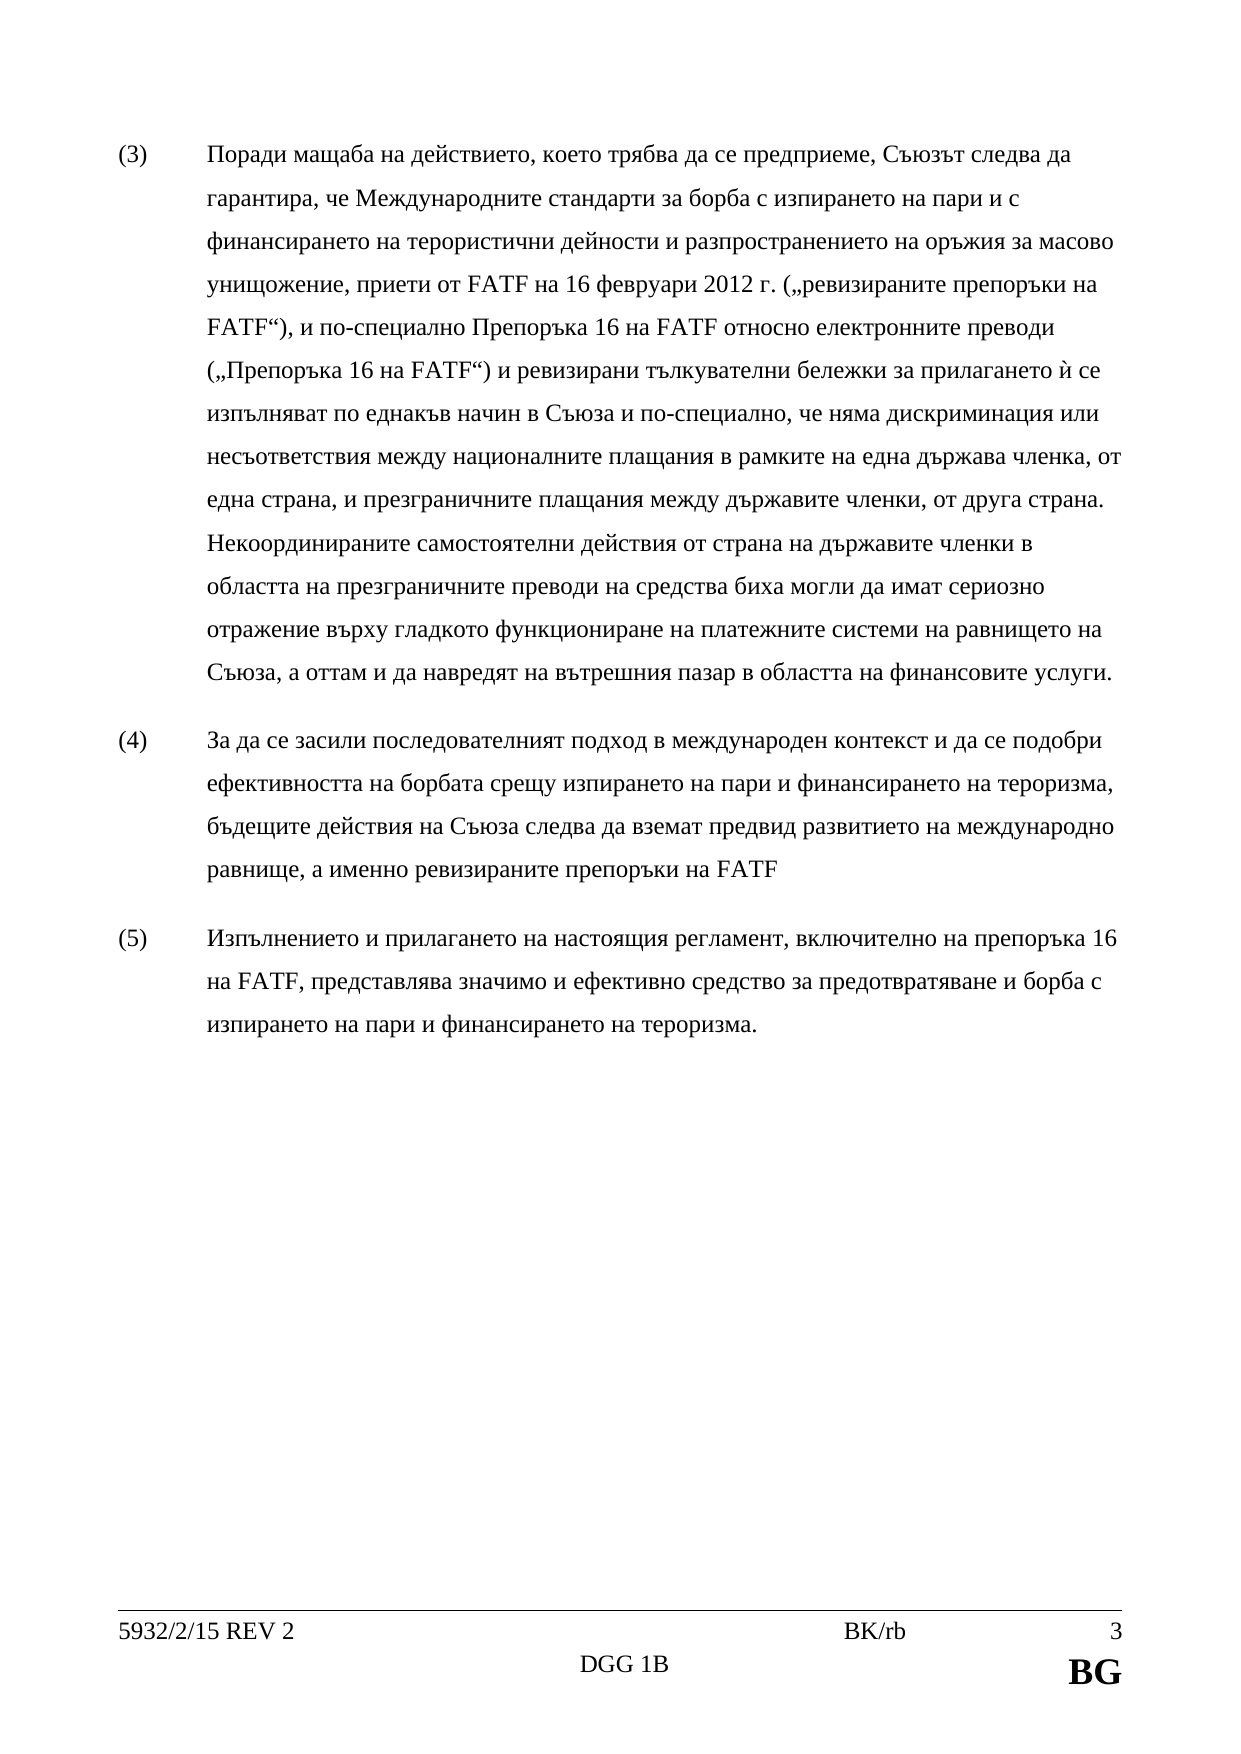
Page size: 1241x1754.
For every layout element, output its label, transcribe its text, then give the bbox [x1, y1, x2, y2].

text (5) Изпълнението и прилагането на настоящия регламент, включително на препоръка 16 на FATF, представлява значимо и ефективно средство за предотвратяване и борба с изпирането на пари и финансирането на тероризма. [118, 923, 1122, 1038]
text (3) Поради мащаба на действието, което трябва да се предприеме, Съюзът следва да гарантира, че Международните стандарти за борба с изпирането на пари и с финансирането на терористични дейности и разпространението на оръжия за масово унищожение, приети от FATF на 16 февруари 2012 г. („ревизираните препоръки на FATF“), и по-специално Препоръка 16 на FATF относно електронните преводи („Препоръка 16 на FATF“) и ревизирани тълкувателни бележки за прилагането ѝ се изпълняват по еднакъв начин в Съюза и по-специално, че няма дискриминация или несъответствия между националните плащания в рамките на една държава членка, от една страна, и презграничните плащания между държавите членки, от друга страна. Некоординираните самостоятелни действия от страна на държавите членки в областта на презграничните преводи на средства биха могли да имат сериозно отражение върху гладкото функциониране на платежните системи на равнището на Съюза, а оттам и да навредят на вътрешния пазар в областта на финансовите услуги. [118, 139, 1122, 686]
text (4) За да се засили последователният подход в международен контекст и да се подобри ефективността на борбата срещу изпирането на пари и финансирането на тероризма, бъдещите действия на Съюза следва да вземат предвид развитието на международно равнище, а именно ревизираните препоръки на FATF [118, 725, 1122, 883]
